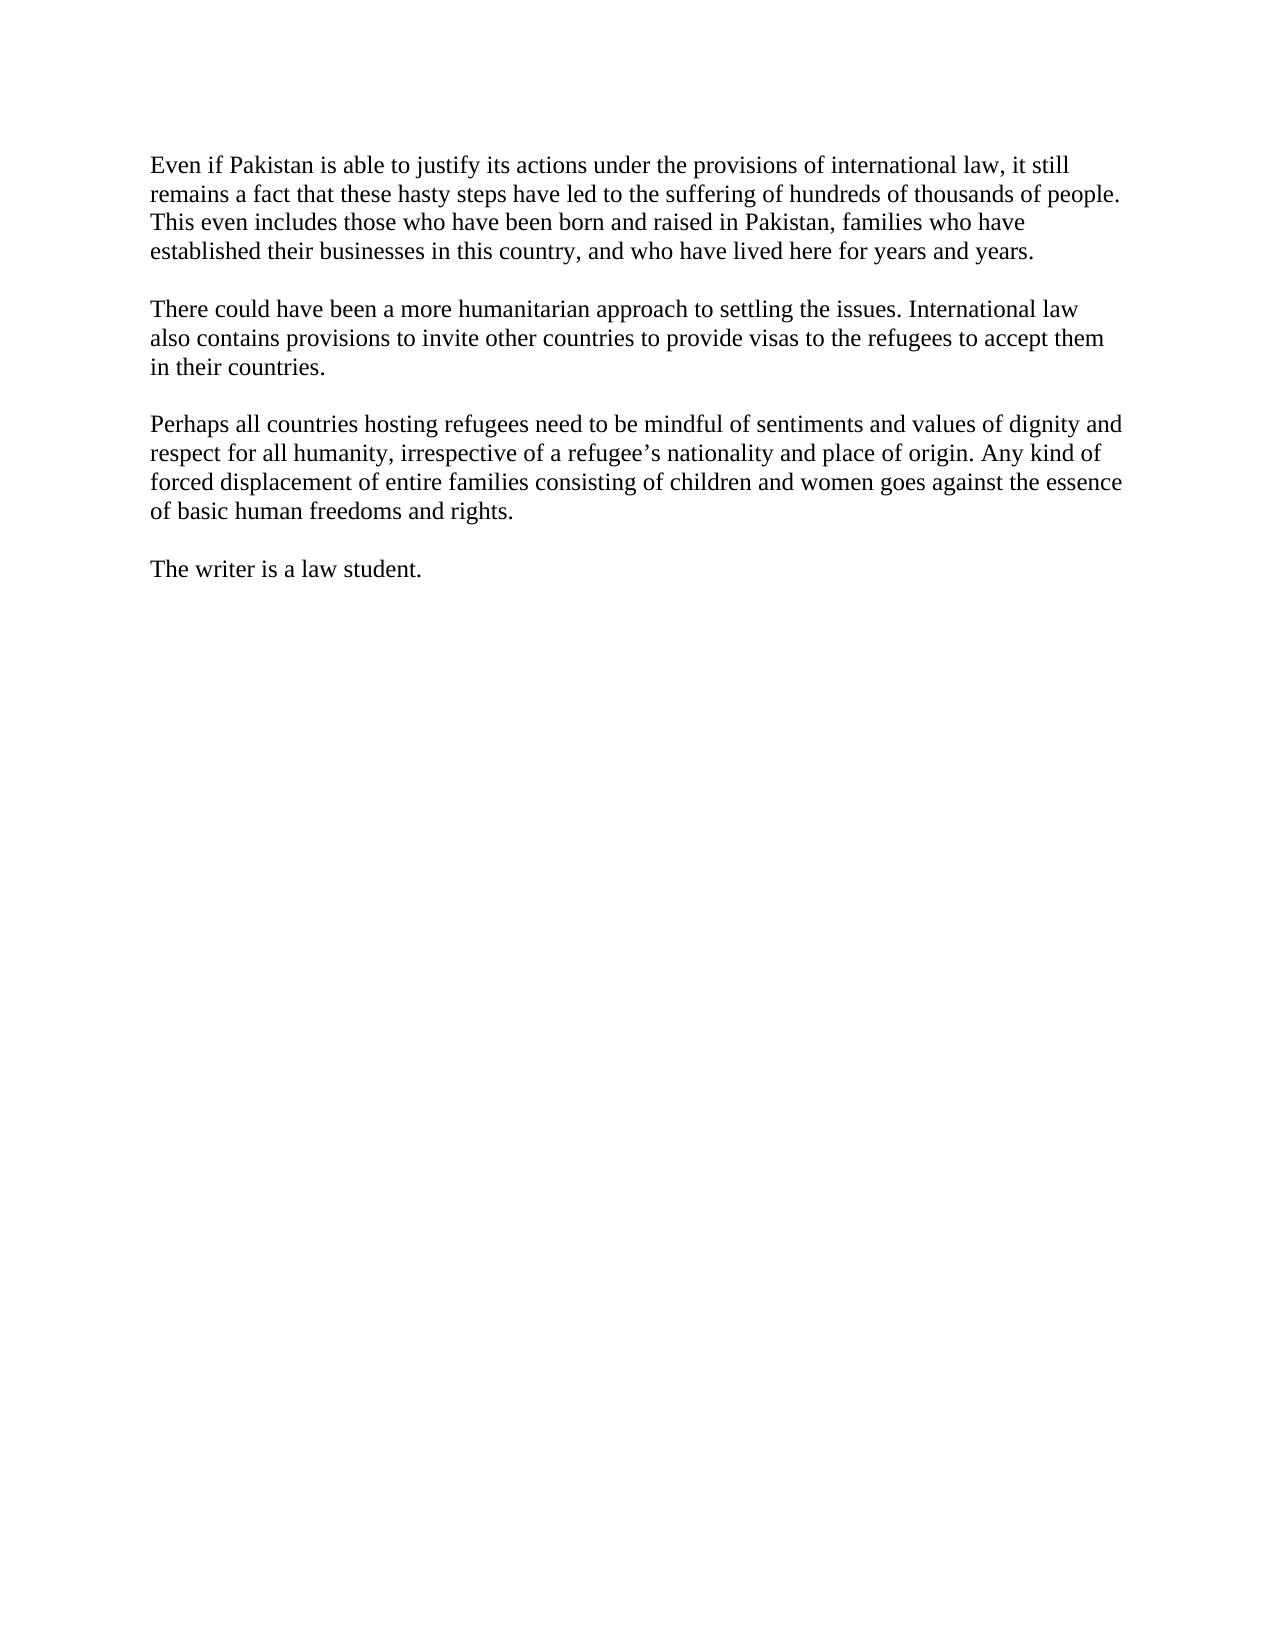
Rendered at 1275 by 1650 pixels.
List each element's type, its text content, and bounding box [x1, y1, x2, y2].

text The writer is a law student. [150, 554, 1125, 582]
text There could have been a more humanitarian approach to settling the issues. International law also contains provisions to invite other countries to provide visas to the refugees to accept them in their countries. [150, 294, 1125, 380]
text Perhaps all countries hosting refugees need to be mindful of sentiments and values of dignity and respect for all humanity, irrespective of a refugee’s nationality and place of origin. Any kind of forced displacement of entire families consisting of children and women goes against the essence of basic human freedoms and rights. [150, 409, 1125, 524]
text Even if Pakistan is able to justify its actions under the provisions of international law, it still remains a fact that these hasty steps have led to the suffering of hundreds of thousands of people. This even includes those who have been born and raised in Pakistan, families who have established their businesses in this country, and who have lived here for years and years. [150, 150, 1125, 265]
